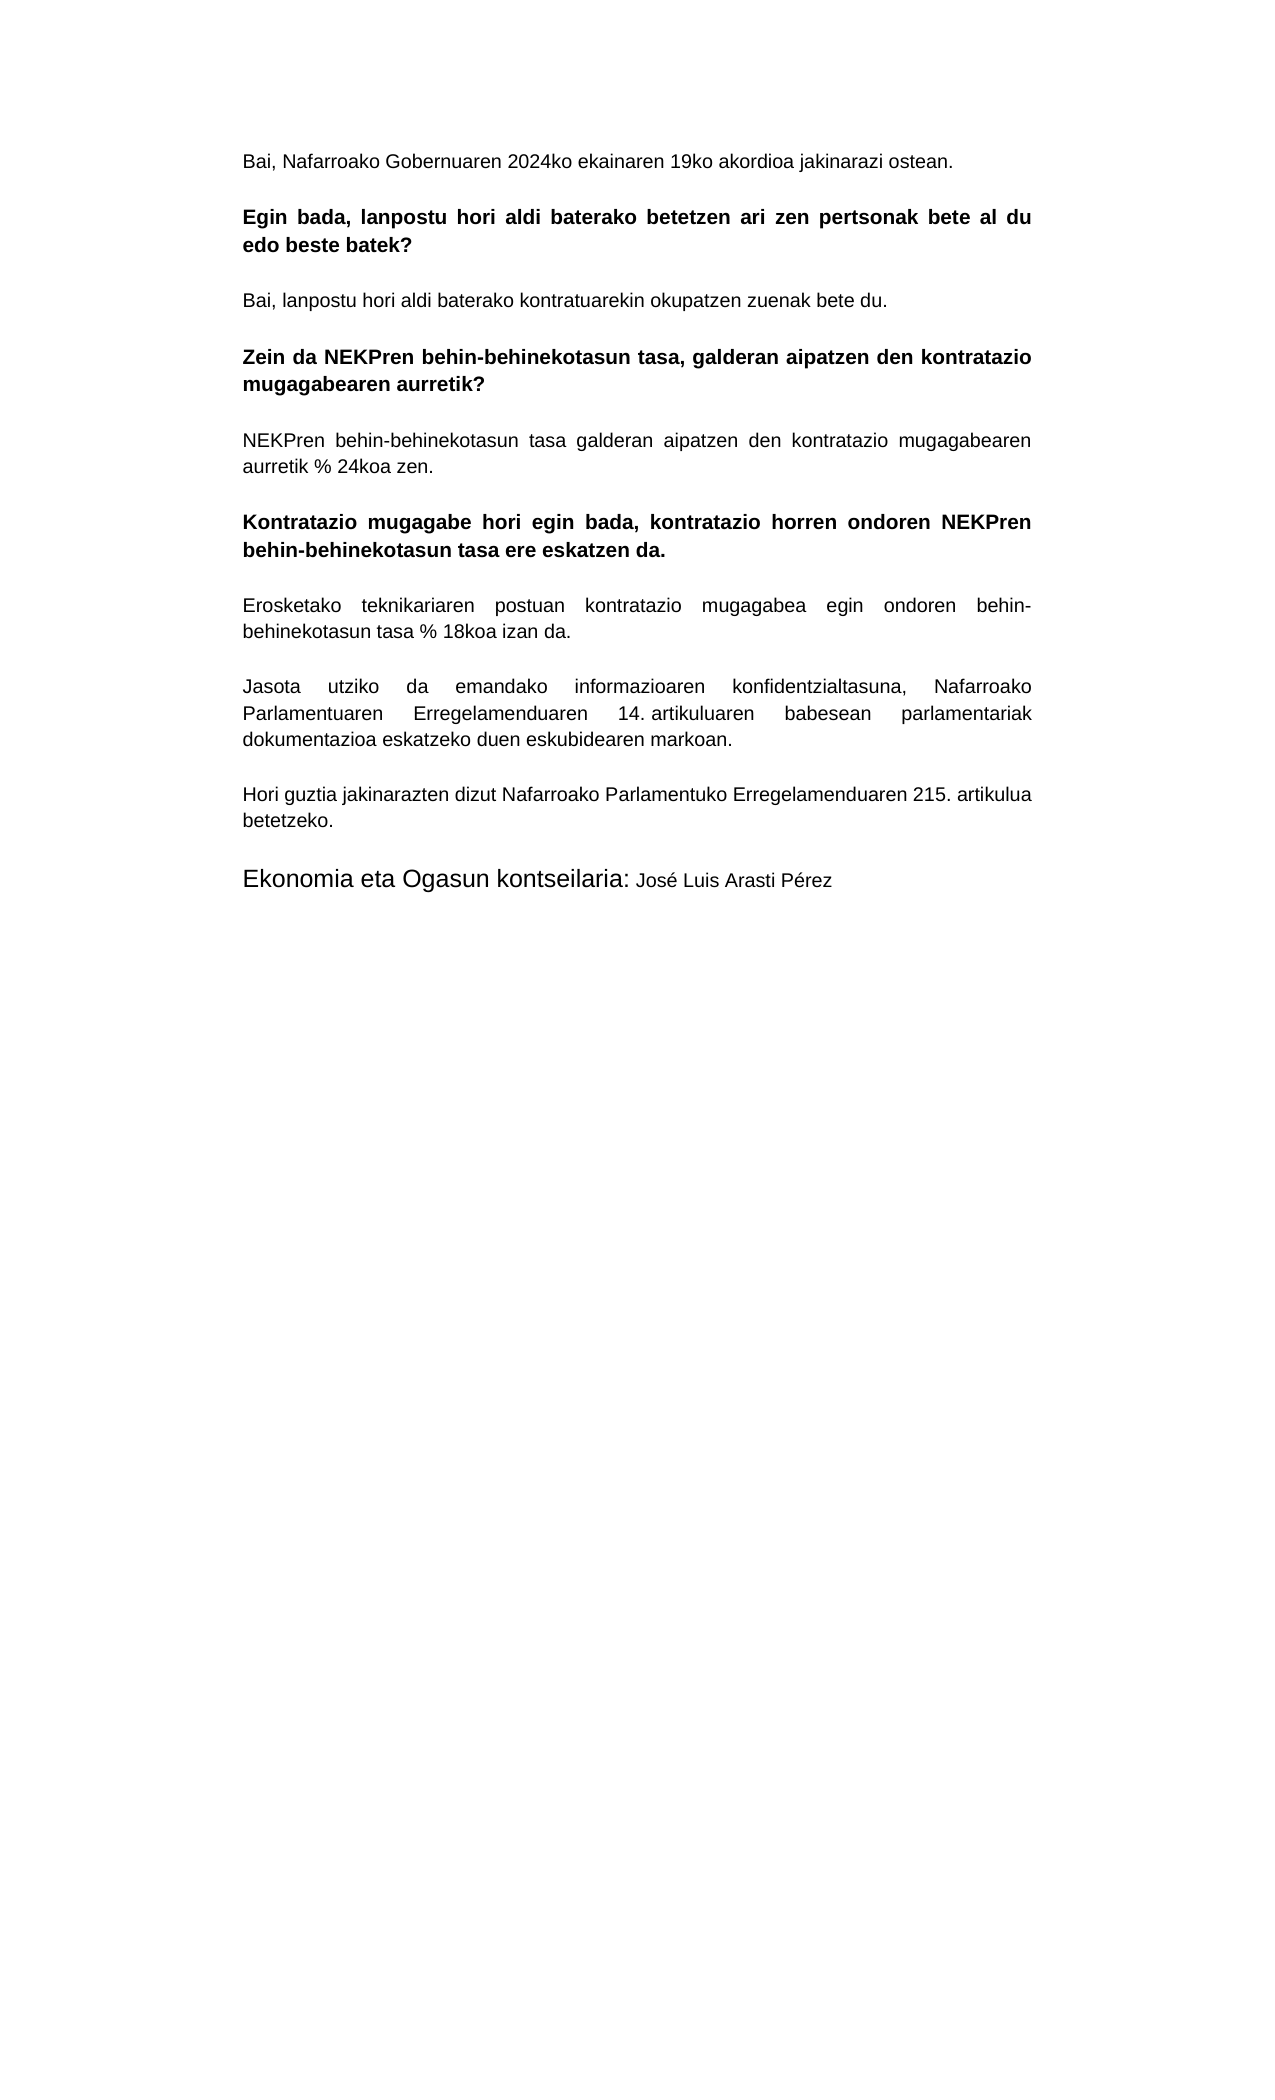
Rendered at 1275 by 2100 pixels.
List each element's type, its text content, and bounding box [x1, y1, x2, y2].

text Bai, Nafarroako Gobernuaren 2024ko ekainaren 19ko akordioa jakinarazi ostean. [242, 150, 1033, 173]
text Bai, lanpostu hori aldi baterako kontratuarekin okupatzen zuenak bete du. [242, 289, 1033, 312]
text Hori guztia jakinarazten dizut Nafarroako Parlamentuko Erregelamenduaren 215. artikulua betetzeko. [242, 783, 1033, 831]
text Zein da NEKPren behin-behinekotasun tasa, galderan aipatzen den kontratazio mugagabearen aurretik? [242, 344, 1033, 396]
text Jasota utziko da emandako informazioaren konfidentzialtasuna, Nafarroako Parlamentuaren Erregelamenduaren 14. artikuluaren babesean parlamentariak dokumentazioa eskatzeko duen eskubidearen markoan. [242, 675, 1033, 750]
text Ekonomia eta Ogasun kontseilaria: José Luis Arasti Pérez [242, 864, 1033, 893]
text Erosketako teknikariaren postuan kontratazio mugagabea egin ondoren behin-behinekotasun tasa % 18koa izan da. [242, 594, 1033, 643]
text Egin bada, lanpostu hori aldi baterako betetzen ari zen pertsonak bete al du edo beste batek? [242, 205, 1033, 257]
text Kontratazio mugagabe hori egin bada, kontratazio horren ondoren NEKPren behin-behinekotasun tasa ere eskatzen da. [242, 510, 1033, 561]
text NEKPren behin-behinekotasun tasa galderan aipatzen den kontratazio mugagabearen aurretik % 24koa zen. [242, 429, 1033, 477]
